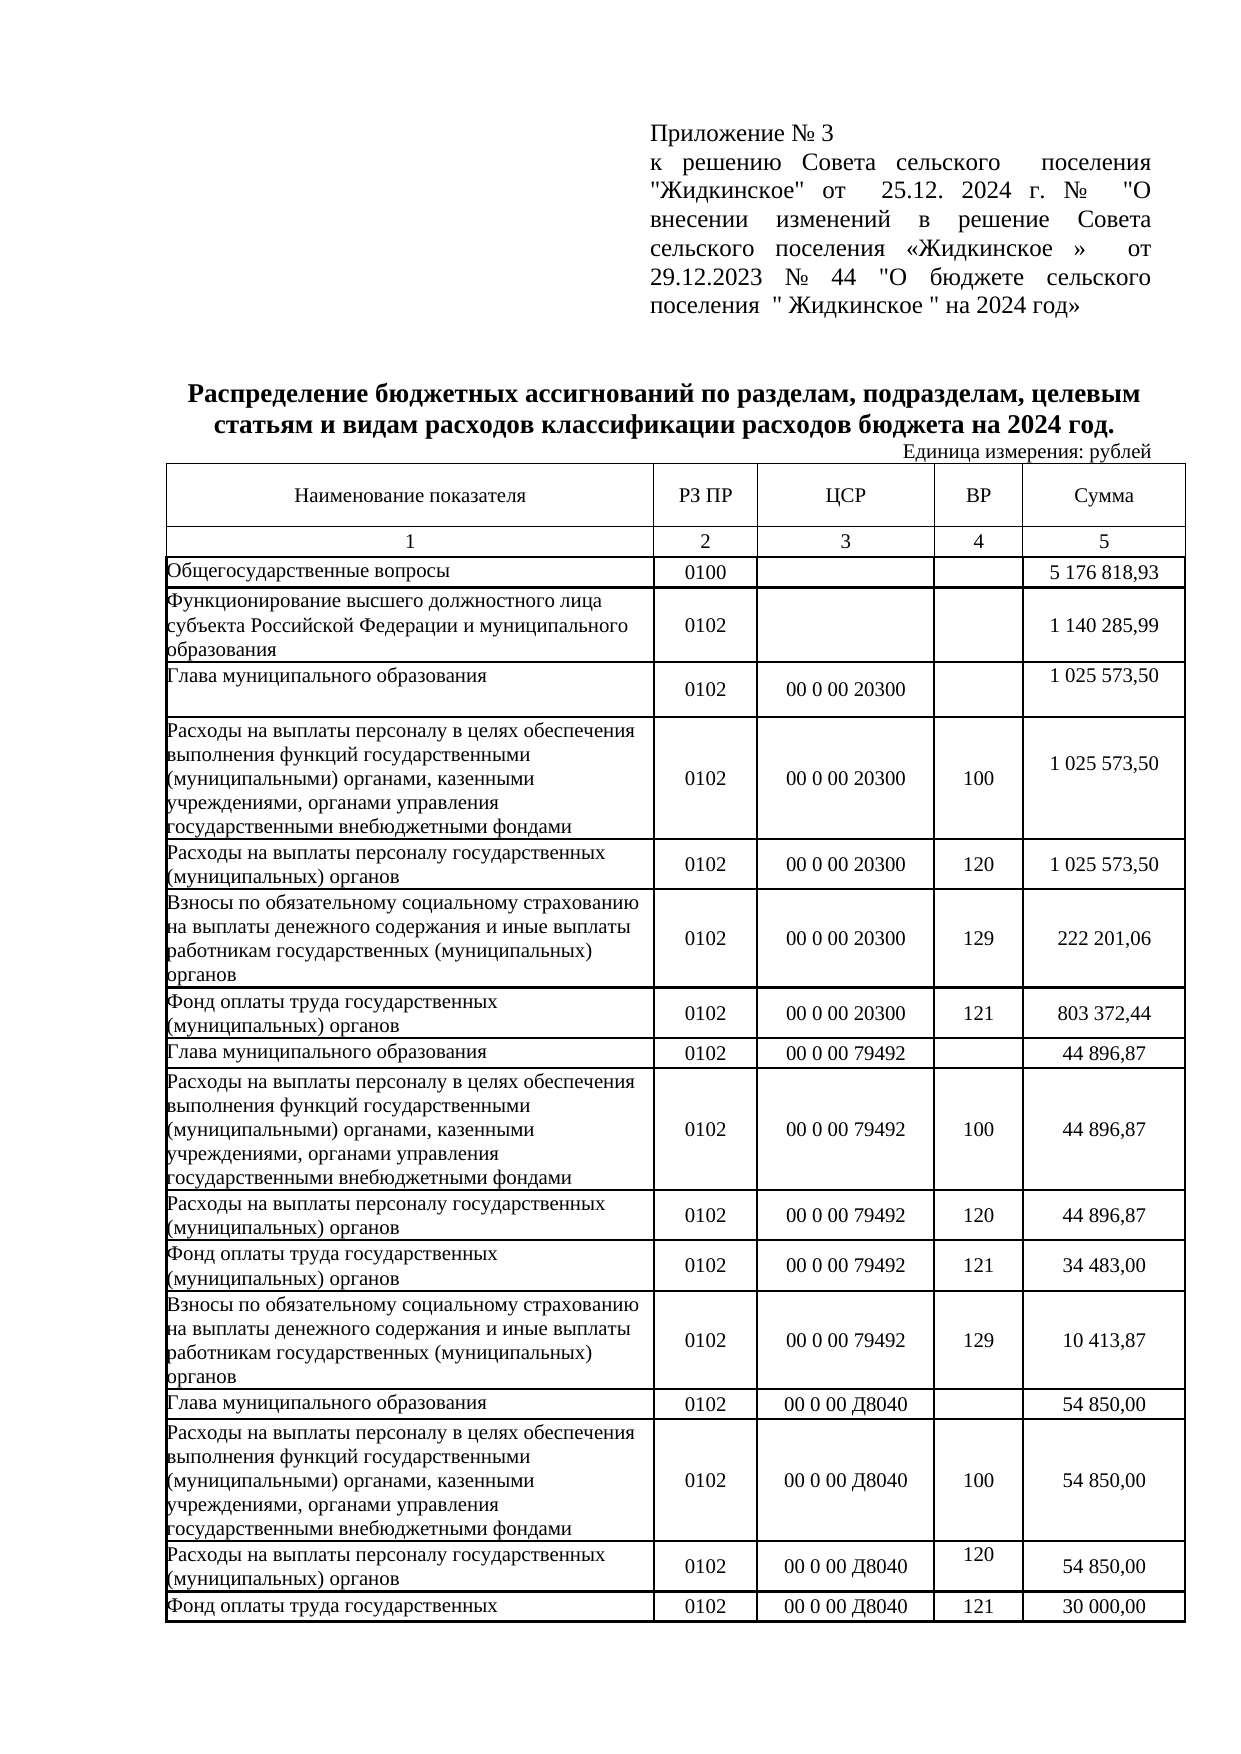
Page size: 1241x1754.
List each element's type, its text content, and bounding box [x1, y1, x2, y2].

table_cell 0102 [655, 1292, 756, 1388]
table_cell 0102 [655, 1039, 756, 1067]
table_cell 1 025 573,50 [1024, 663, 1184, 716]
table_cell 54 850,00 [1024, 1542, 1184, 1590]
table_cell 0102 [655, 840, 756, 888]
table_cell 0102 [655, 989, 756, 1037]
table_cell 00 0 00 79492 [758, 1292, 933, 1388]
table_cell 0100 [655, 558, 756, 586]
table_cell 5 [1023, 527, 1185, 556]
table_cell 44 896,87 [1024, 1191, 1184, 1239]
table_cell 00 0 00 79492 [758, 1069, 933, 1189]
table_cell 30 000,00 [1024, 1593, 1184, 1620]
table_cell 00 0 00 Д8040 [758, 1420, 933, 1540]
table_cell 0102 [655, 663, 756, 716]
table_cell 54 850,00 [1024, 1420, 1184, 1540]
table_header Сумма [1023, 464, 1185, 526]
table_cell Расходы на выплаты персоналу государственных (муниципальных) органов [168, 1542, 653, 1590]
table_cell 10 413,87 [1024, 1292, 1184, 1388]
text к решению Совета сельского поселения "Жидкинское" от 25.12. 2024 г. № "О внесении изменений в решение Совета сельского поселения «Жидкинское » от 29.12.2023 № 44 "О бюджете сельского поселения " Жидкинское " на 2024 год» [650, 147, 1152, 319]
table_cell Расходы на выплаты персоналу государственных (муниципальных) органов [168, 1191, 653, 1239]
table_cell 00 0 00 Д8040 [758, 1390, 933, 1418]
table_header ВР [935, 464, 1022, 526]
table_cell [758, 589, 933, 661]
table_cell Глава муниципального образования [168, 663, 653, 716]
table_cell 0102 [655, 890, 756, 986]
text Распределение бюджетных ассигнований по разделам, подразделам, целевым статьям и видам расходов классификации расходов бюджета на 2024 год. [177, 377, 1152, 439]
table_cell 803 372,44 [1024, 989, 1184, 1037]
table_cell 121 [935, 1241, 1022, 1289]
table_cell 1 140 285,99 [1024, 589, 1184, 661]
table_cell 44 896,87 [1024, 1039, 1184, 1067]
table_cell 129 [935, 890, 1022, 986]
table_cell 121 [935, 989, 1022, 1037]
text Единица измерения: рублей [177, 439, 1152, 463]
table_cell 00 0 00 79492 [758, 1191, 933, 1239]
table_cell Общегосударственные вопросы [168, 558, 653, 586]
table_header ЦСР [758, 464, 934, 526]
table_cell 44 896,87 [1024, 1069, 1184, 1189]
table_cell 00 0 00 20300 [758, 718, 933, 838]
table_cell Функционирование высшего должностного лица субъекта Российской Федерации и муниципального образования [168, 589, 653, 661]
table_cell Глава муниципального образования [168, 1039, 653, 1067]
table_cell Фонд оплаты труда государственных (муниципальных) органов [168, 1241, 653, 1289]
table_cell 120 [935, 1542, 1022, 1590]
table_cell 00 0 00 20300 [758, 989, 933, 1037]
table_cell 1 025 573,50 [1024, 718, 1184, 838]
table_cell [758, 558, 933, 586]
table_header РЗ ПР [654, 464, 757, 526]
table_cell 3 [758, 527, 934, 556]
table_cell 1 025 573,50 [1024, 840, 1184, 888]
table_cell 100 [935, 1420, 1022, 1540]
table_cell Взносы по обязательному социальному страхованию на выплаты денежного содержания и иные выплаты работникам государственных (муниципальных) органов [168, 890, 653, 986]
table_cell Расходы на выплаты персоналу государственных (муниципальных) органов [168, 840, 653, 888]
table_cell 1 [167, 527, 653, 556]
table_cell 0102 [655, 1069, 756, 1189]
table_cell 129 [935, 1292, 1022, 1388]
table_cell 00 0 00 20300 [758, 890, 933, 986]
table_cell 00 0 00 20300 [758, 840, 933, 888]
table_cell Фонд оплаты труда государственных (муниципальных) органов [168, 989, 653, 1037]
table_cell 34 483,00 [1024, 1241, 1184, 1289]
table_cell 222 201,06 [1024, 890, 1184, 986]
table_cell Взносы по обязательному социальному страхованию на выплаты денежного содержания и иные выплаты работникам государственных (муниципальных) органов [168, 1292, 653, 1388]
table_cell [935, 558, 1022, 586]
table_cell 00 0 00 79492 [758, 1241, 933, 1289]
table_cell 4 [935, 527, 1022, 556]
table_cell 0102 [655, 589, 756, 661]
table_cell [935, 663, 1022, 716]
table_cell [935, 1390, 1022, 1418]
table_cell [935, 1039, 1022, 1067]
table_cell 0102 [655, 718, 756, 838]
table_cell 54 850,00 [1024, 1390, 1184, 1418]
table_cell 5 176 818,93 [1024, 558, 1184, 586]
table_cell 0102 [655, 1542, 756, 1590]
table_header Наименование показателя [167, 464, 653, 526]
table_cell 00 0 00 79492 [758, 1039, 933, 1067]
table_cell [168, 1593, 653, 1620]
table_cell 120 [935, 1191, 1022, 1239]
text Приложение № 3 [650, 118, 1152, 147]
table_cell 2 [654, 527, 757, 556]
table_cell 00 0 00 20300 [758, 663, 933, 716]
table_cell 00 0 00 Д8040 [758, 1542, 933, 1590]
table_cell 100 [935, 718, 1022, 838]
table_cell 121 [935, 1593, 1022, 1620]
table_cell 100 [935, 1069, 1022, 1189]
table_cell 120 [935, 840, 1022, 888]
table_cell 0102 [655, 1241, 756, 1289]
table_cell 0102 [655, 1420, 756, 1540]
table_cell Глава муниципального образования [168, 1390, 653, 1418]
table_cell 00 0 00 Д8040 [758, 1593, 933, 1620]
table_cell 0102 [655, 1593, 756, 1620]
table_cell [935, 589, 1022, 661]
table_cell 0102 [655, 1191, 756, 1239]
table_cell 0102 [655, 1390, 756, 1418]
